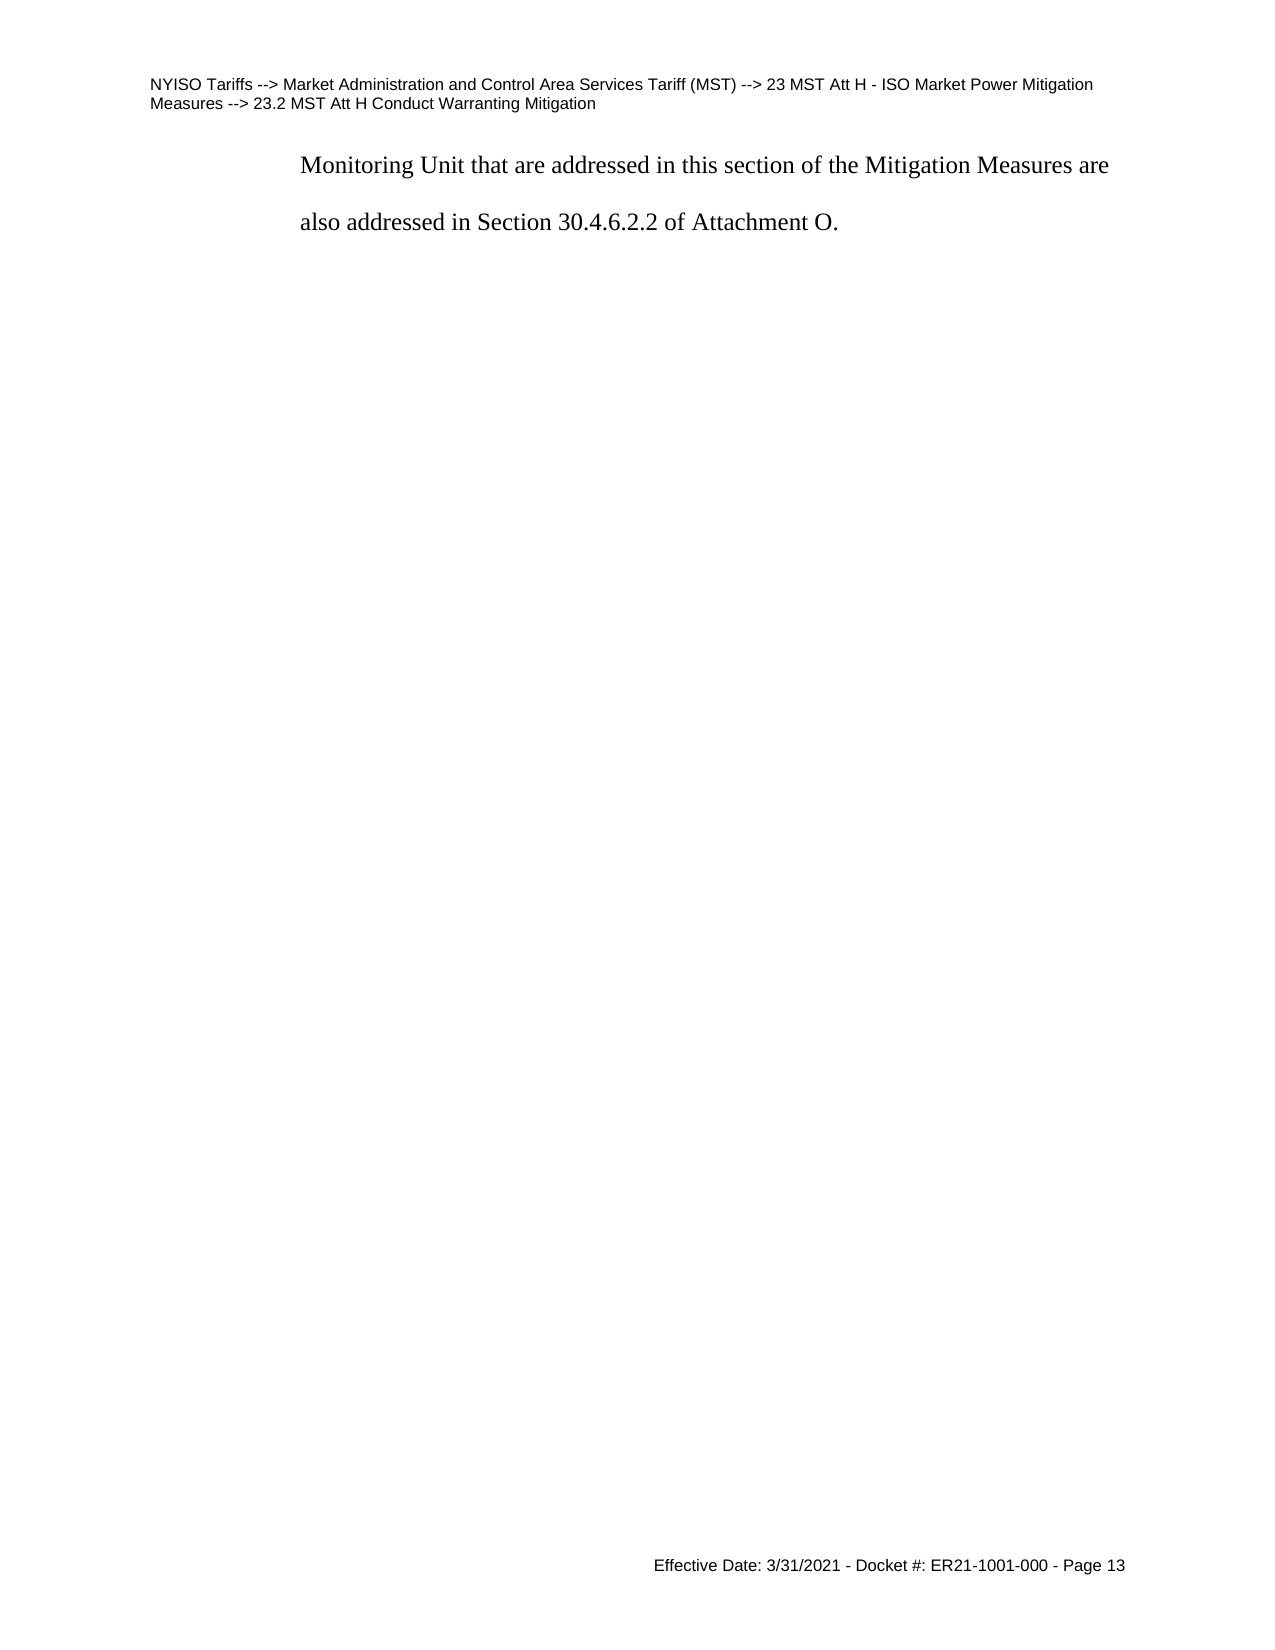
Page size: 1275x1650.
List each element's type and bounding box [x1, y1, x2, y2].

text [225, 150, 1125, 236]
